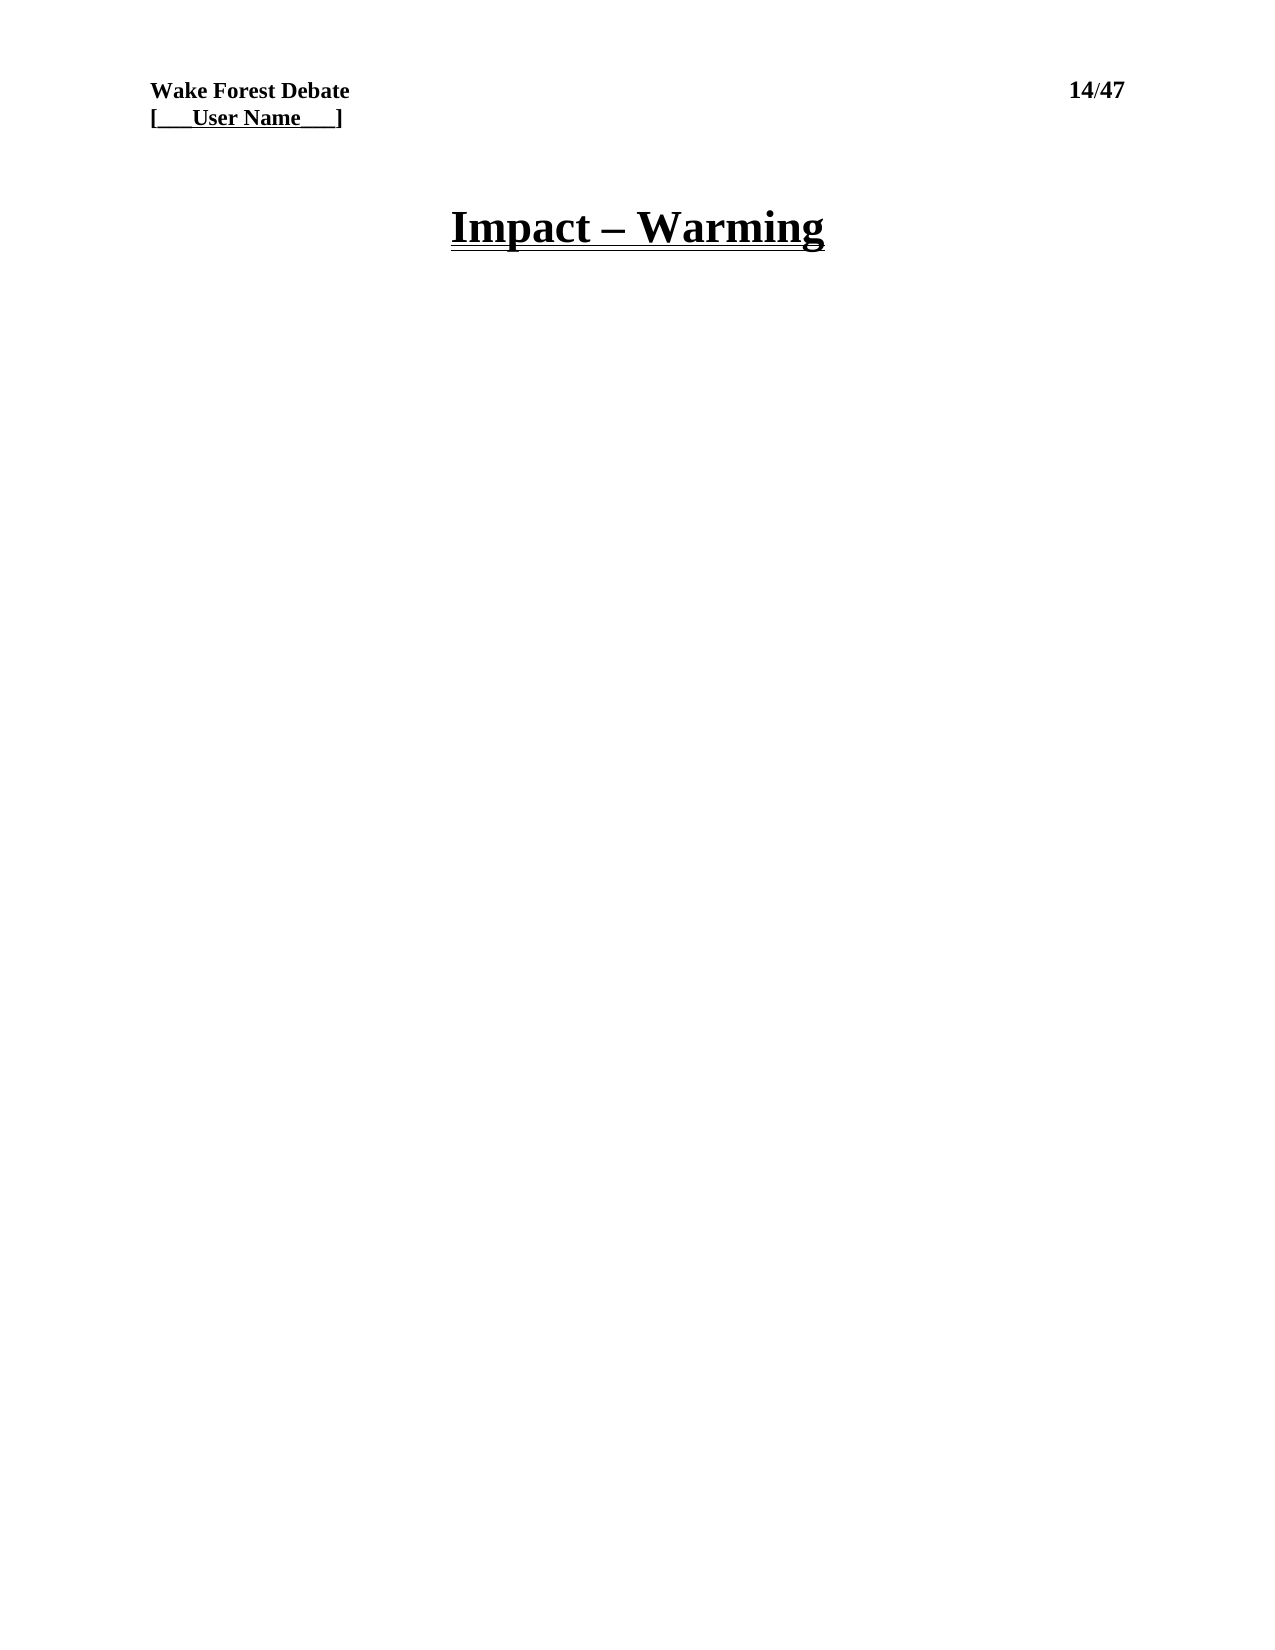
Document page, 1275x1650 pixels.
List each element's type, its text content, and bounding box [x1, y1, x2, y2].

subtitle Impact – Warming [150, 200, 1125, 253]
